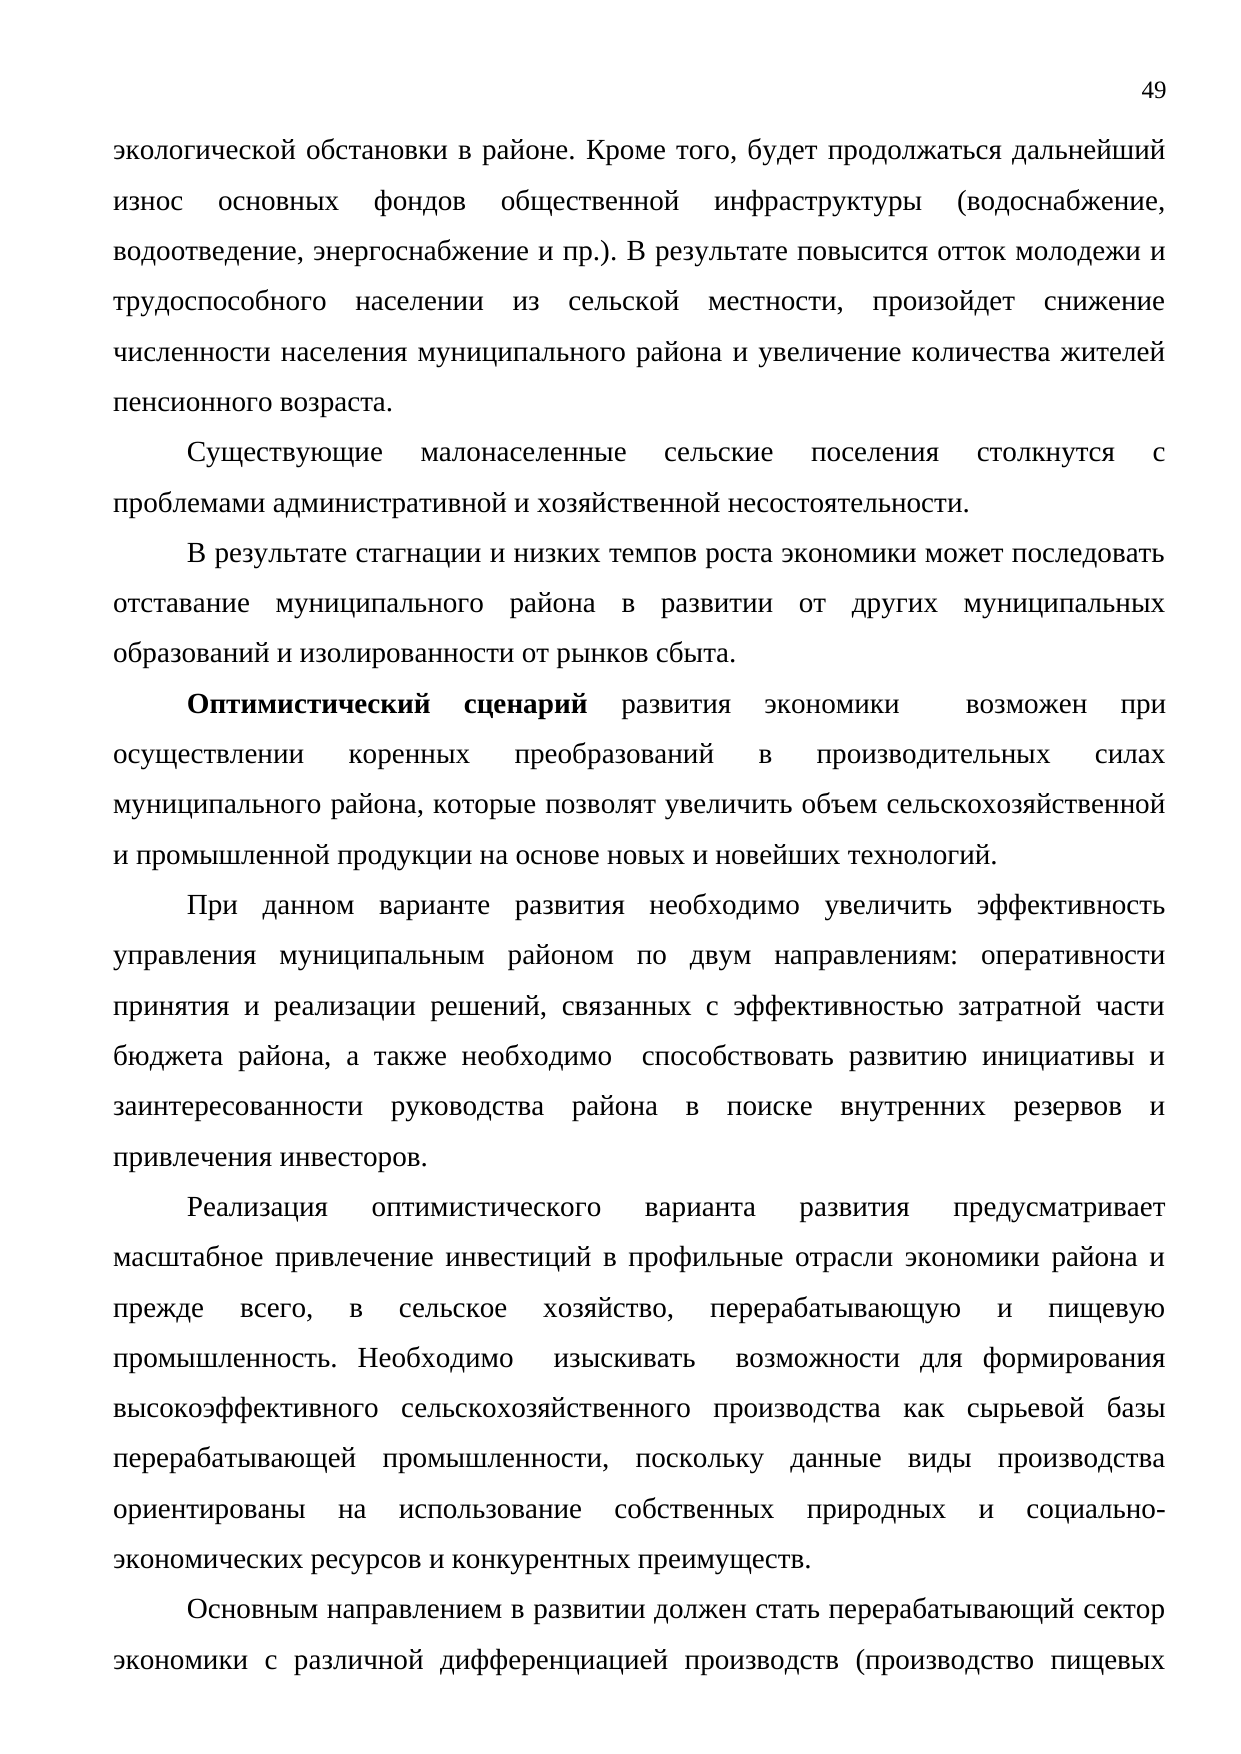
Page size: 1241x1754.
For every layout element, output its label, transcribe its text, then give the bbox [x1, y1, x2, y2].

text Реализация оптимистического варианта развития предусматривает масштабное привлечение инвестиций в профильные отрасли экономики района и прежде всего, в сельское хозяйство, перерабатывающую и пищевую промышленность. Необходимо изыскивать возможности для формирования высокоэффективного сельскохозяйственного производства как сырьевой базы перерабатывающей промышленности, поскольку данные виды производства ориентированы на использование собственных природных и социально-экономических ресурсов и конкурентных преимуществ. [113, 1189, 1166, 1575]
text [113, 132, 1166, 418]
text Существующие малонаселенные сельские поселения столкнутся с проблемами административной и хозяйственной несостоятельности. [113, 434, 1166, 518]
text В результате стагнации и низких темпов роста экономики может последовать отставание муниципального района в развитии от других муниципальных образований и изолированности от рынков сбыта. [113, 535, 1166, 669]
text Оптимистический сценарий развития экономики возможен при осуществлении коренных преобразований в производительных силах муниципального района, которые позволят увеличить объем сельскохозяйственной и промышленной продукции на основе новых и новейших технологий. [113, 686, 1166, 870]
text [113, 1592, 1166, 1675]
text При данном варианте развития необходимо увеличить эффективность управления муниципальным районом по двум направлениям: оперативности принятия и реализации решений, связанных с эффективностью затратной части бюджета района, а также необходимо способствовать развитию инициативы и заинтересованности руководства района в поиске внутренних резервов и привлечения инвесторов. [113, 887, 1166, 1172]
